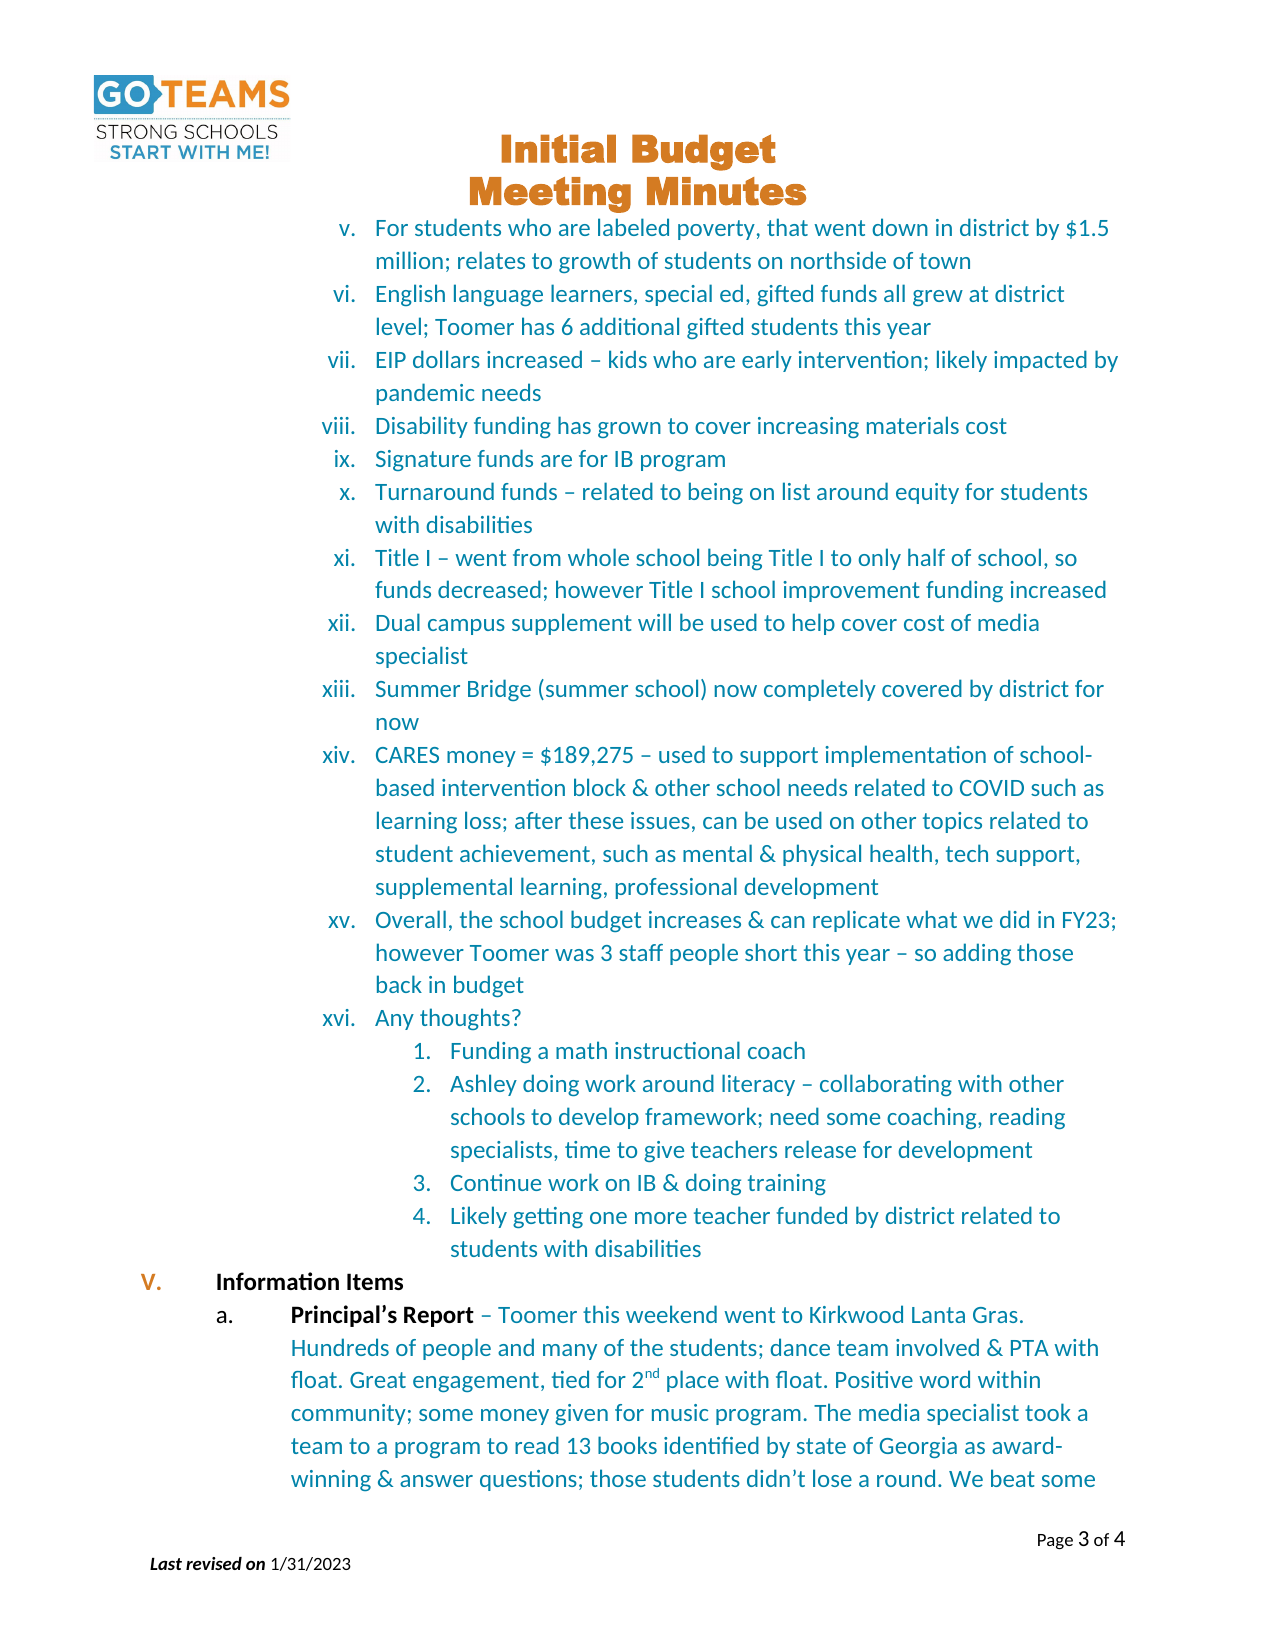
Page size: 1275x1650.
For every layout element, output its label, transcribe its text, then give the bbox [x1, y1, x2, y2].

list English language learners, special ed, gifted funds all grew at district level; Toomer has 6 additional gifted students this year [356, 278, 1125, 342]
list For students who are labeled poverty, that went down in district by $1.5 million; relates to growth of students on northside of town [356, 212, 1125, 276]
list EIP dollars increased – kids who are early intervention; likely impacted by pandemic needs [356, 344, 1125, 408]
list Funding a math instructional coach [412, 1035, 1125, 1066]
picture [93, 75, 291, 162]
list Any thoughts? [356, 1002, 1125, 1033]
list Signature funds are for IB program [356, 443, 1125, 473]
list Summer Bridge (summer school) now completely covered by district for now [356, 673, 1125, 737]
list Information Items [141, 1266, 1125, 1296]
list Title I – went from whole school being Title I to only half of school, so funds decreased; however Title I school improvement funding increased [356, 542, 1125, 605]
list Likely getting one more teacher funded by district related to students with disabilities [412, 1200, 1125, 1263]
list Turnaround funds – related to being on list around equity for students with disabilities [356, 476, 1125, 539]
list Dual campus supplement will be used to help cover cost of media specialist [356, 607, 1125, 671]
list Ashley doing work around literacy – collaborating with other schools to develop framework; need some coaching, reading specialists, time to give teachers release for development [412, 1068, 1125, 1165]
list Continue work on IB & doing training [412, 1167, 1125, 1198]
list CARES money = $189,275 – used to support implementation of school-based intervention block & other school needs related to COVID such as learning loss; after these issues, can be used on other topics related to student achievement, such as mental & physical health, tech support, supplemental learning, professional development [356, 739, 1125, 901]
list Overall, the school budget increases & can replicate what we did in FY23; however Toomer was 3 staff people short this year – so adding those back in budget [356, 904, 1125, 1000]
list Disability funding has grown to cover increasing materials cost [356, 410, 1125, 441]
